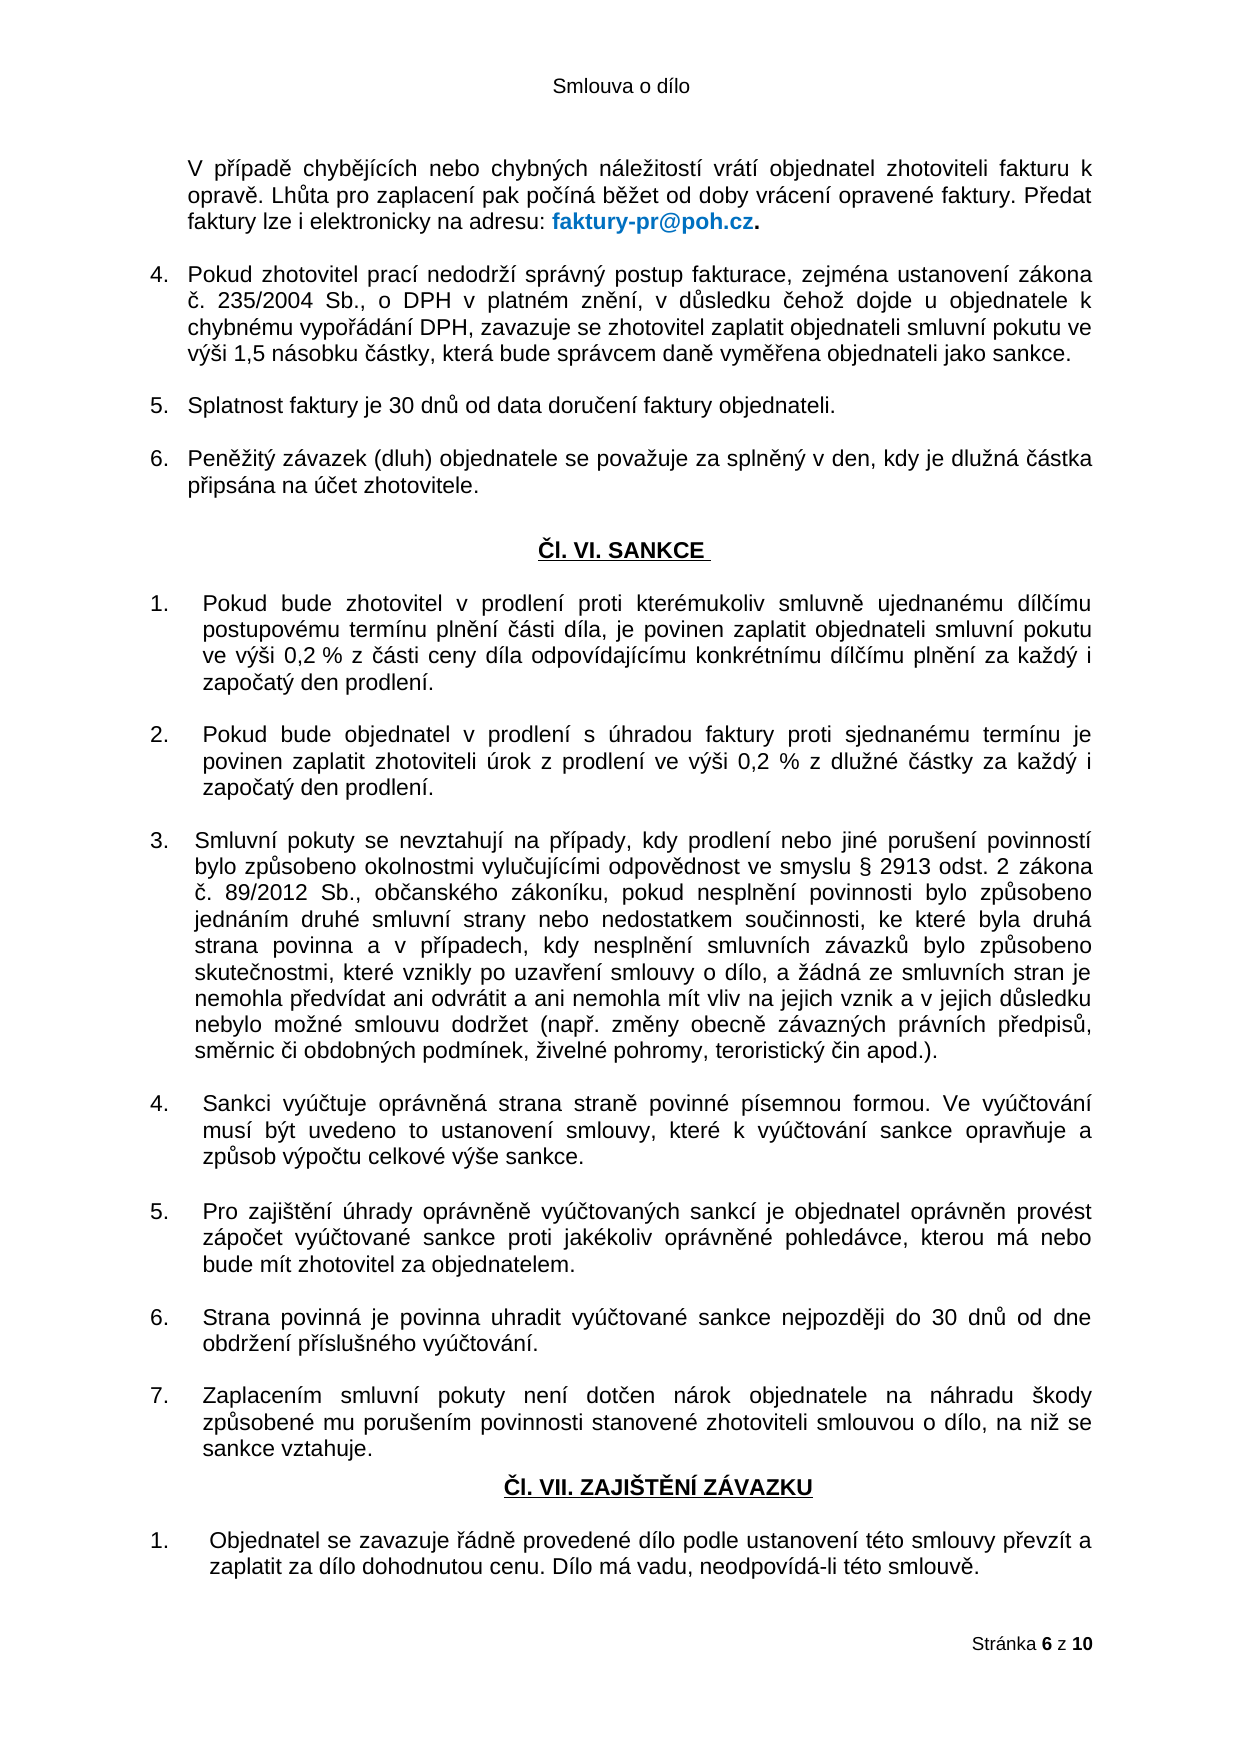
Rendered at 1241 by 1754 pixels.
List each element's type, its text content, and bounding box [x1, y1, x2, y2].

list Sankci vyúčtuje oprávněná strana straně povinné písemnou formou. Ve vyúčtování musí být uvedeno to ustanovení smlouvy, které k vyúčtování sankce opravňuje a způsob výpočtu celkové výše sankce. [150, 1090, 1092, 1169]
list Peněžitý závazek (dluh) objednatele se považuje za splněný v den, kdy je dlužná částka připsána na účet zhotovitele. [150, 445, 1092, 498]
text V případě chybějících nebo chybných náležitostí vrátí objednatel zhotoviteli fakturu k opravě. Lhůta pro zaplacení pak počíná běžet od doby vrácení opravené faktury. Předat faktury lze i elektronicky na adresu: faktury-pr@poh.cz. [187, 155, 1092, 234]
text Čl. VI. SANKCE [150, 537, 1092, 563]
list Pokud zhotovitel prací nedodrží správný postup fakturace, zejména ustanovení zákona č. 235/2004 Sb., o DPH v platném znění, v důsledku čehož dojde u objednatele k chybnému vypořádání DPH, zavazuje se zhotovitel zaplatit objednateli smluvní pokutu ve výši 1,5 násobku částky, která bude správcem daně vyměřena objednateli jako sankce. [150, 261, 1092, 366]
list Objednatel se zavazuje řádně provedené dílo podle ustanovení této smlouvy převzít a zaplatit za dílo dohodnutou cenu. Dílo má vadu, neodpovídá-li této smlouvě. [150, 1527, 1092, 1579]
list Pokud bude objednatel v prodlení s úhradou faktury proti sjednanému termínu je povinen zaplatit zhotoviteli úrok z prodlení ve výši 0,2 % z dlužné částky za každý i započatý den prodlení. [150, 721, 1092, 800]
list Čl. VII. ZAJIŠTĚNÍ ZÁVAZKU [224, 1474, 1092, 1500]
list Strana povinná je povinna uhradit vyúčtované sankce nejpozději do 30 dnů od dne obdržení příslušného vyúčtování. [150, 1303, 1092, 1356]
list Pro zajištění úhrady oprávněně vyúčtovaných sankcí je objednatel oprávněn provést zápočet vyúčtované sankce proti jakékoliv oprávněné pohledávce, kterou má nebo bude mít zhotovitel za objednatelem. [150, 1198, 1092, 1277]
list Smluvní pokuty se nevztahují na případy, kdy prodlení nebo jiné porušení povinností bylo způsobeno okolnostmi vylučujícími odpovědnost ve smyslu § 2913 odst. 2 zákona č. 89/2012 Sb., občanského zákoníku, pokud nesplnění povinnosti bylo způsobeno jednáním druhé smluvní strany nebo nedostatkem součinnosti, ke které byla druhá strana povinna a v případech, kdy nesplnění smluvních závazků bylo způsobeno skutečnostmi, které vznikly po uzavření smlouvy o dílo, a žádná ze smluvních stran je nemohla předvídat ani odvrátit a ani nemohla mít vliv na jejich vznik a v jejich důsledku nebylo možné smlouvu dodržet (např. změny obecně závazných právních předpisů, směrnic či obdobných podmínek, živelné pohromy, teroristický čin apod.). [150, 827, 1092, 1064]
list Zaplacením smluvní pokuty není dotčen nárok objednatele na náhradu škody způsobené mu porušením povinnosti stanovené zhotoviteli smlouvou o dílo, na niž se sankce vztahuje. [150, 1382, 1092, 1462]
list Splatnost faktury je 30 dnů od data doručení faktury objednateli. [150, 392, 1092, 419]
list Pokud bude zhotovitel v prodlení proti kterémukoliv smluvně ujednanému dílčímu postupovému termínu plnění části díla, je povinen zaplatit objednateli smluvní pokutu ve výši 0,2 % z části ceny díla odpovídajícímu konkrétnímu dílčímu plnění za každý i započatý den prodlení. [150, 589, 1092, 695]
